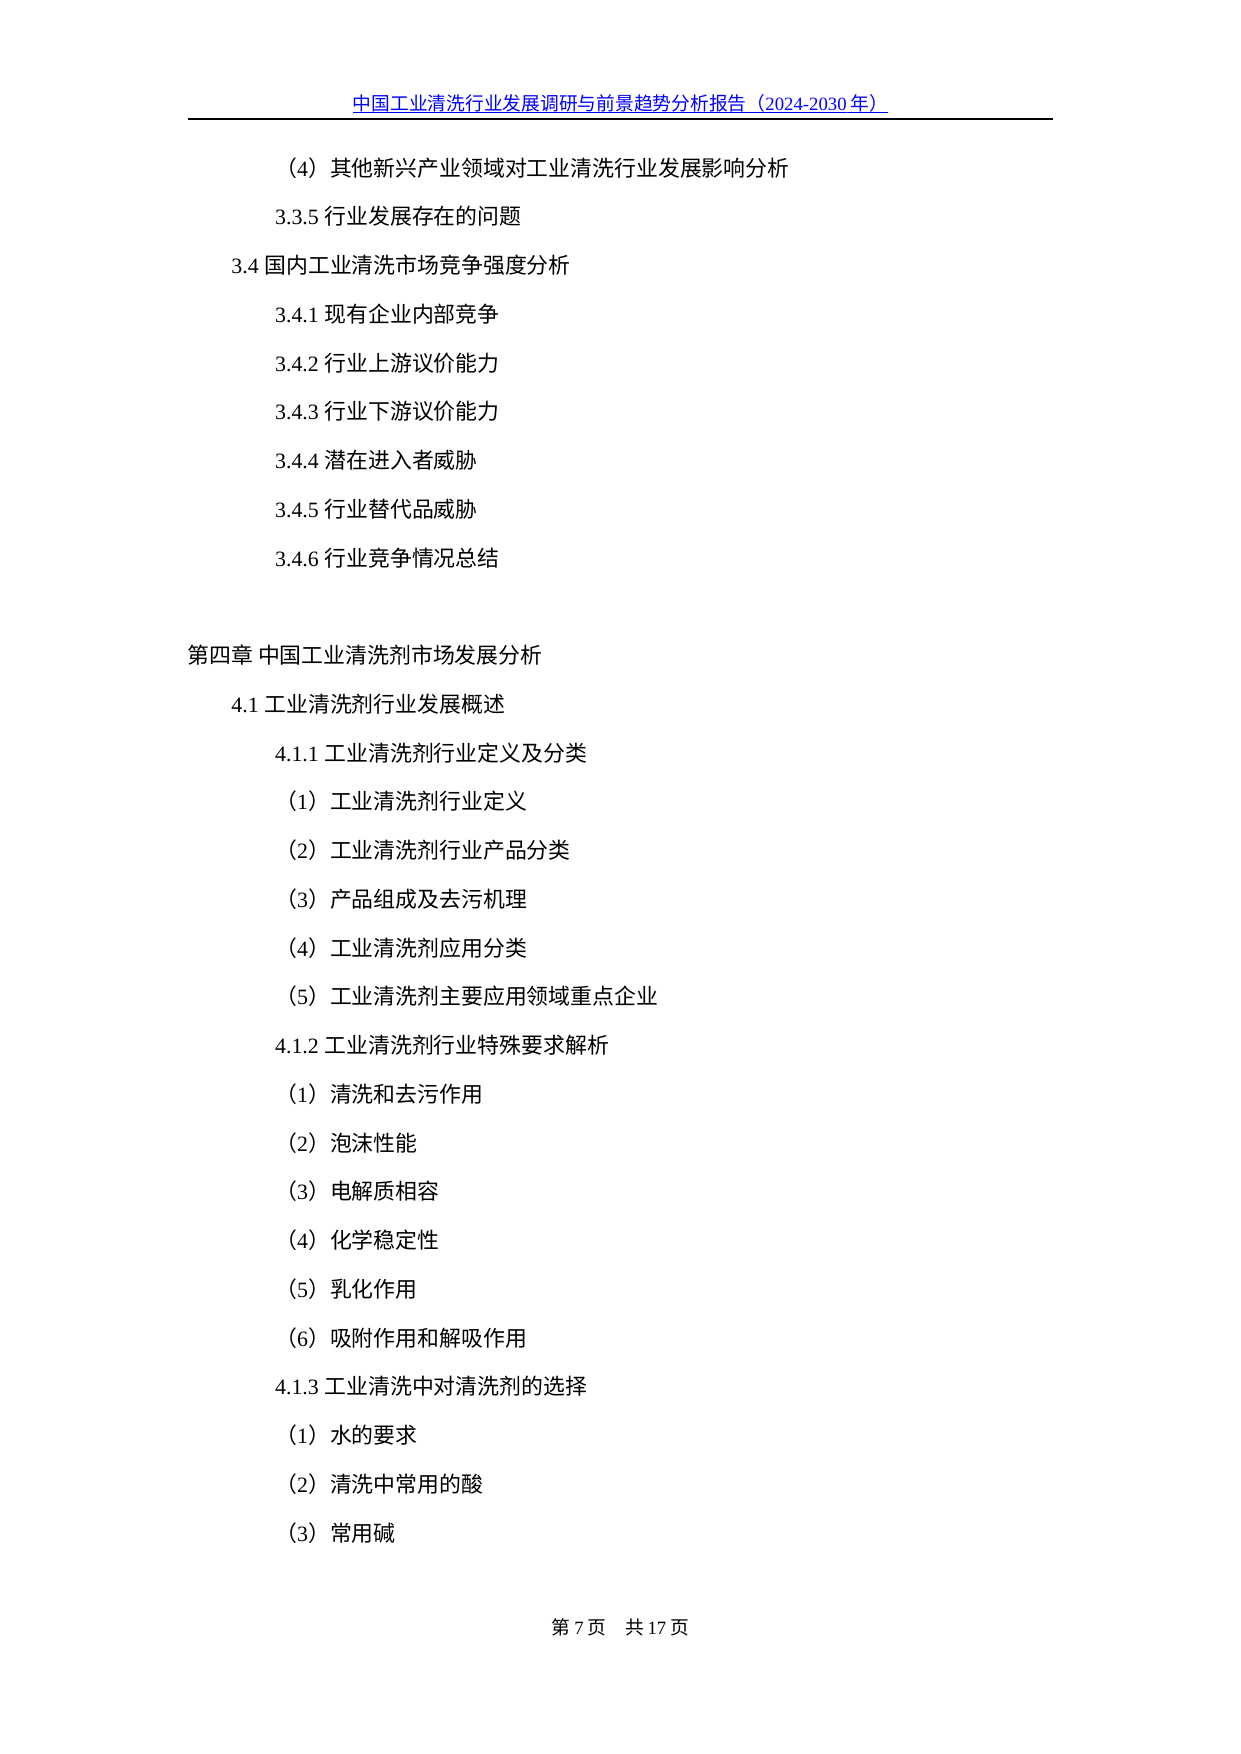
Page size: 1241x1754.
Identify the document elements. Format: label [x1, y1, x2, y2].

text [187, 150, 1053, 1548]
